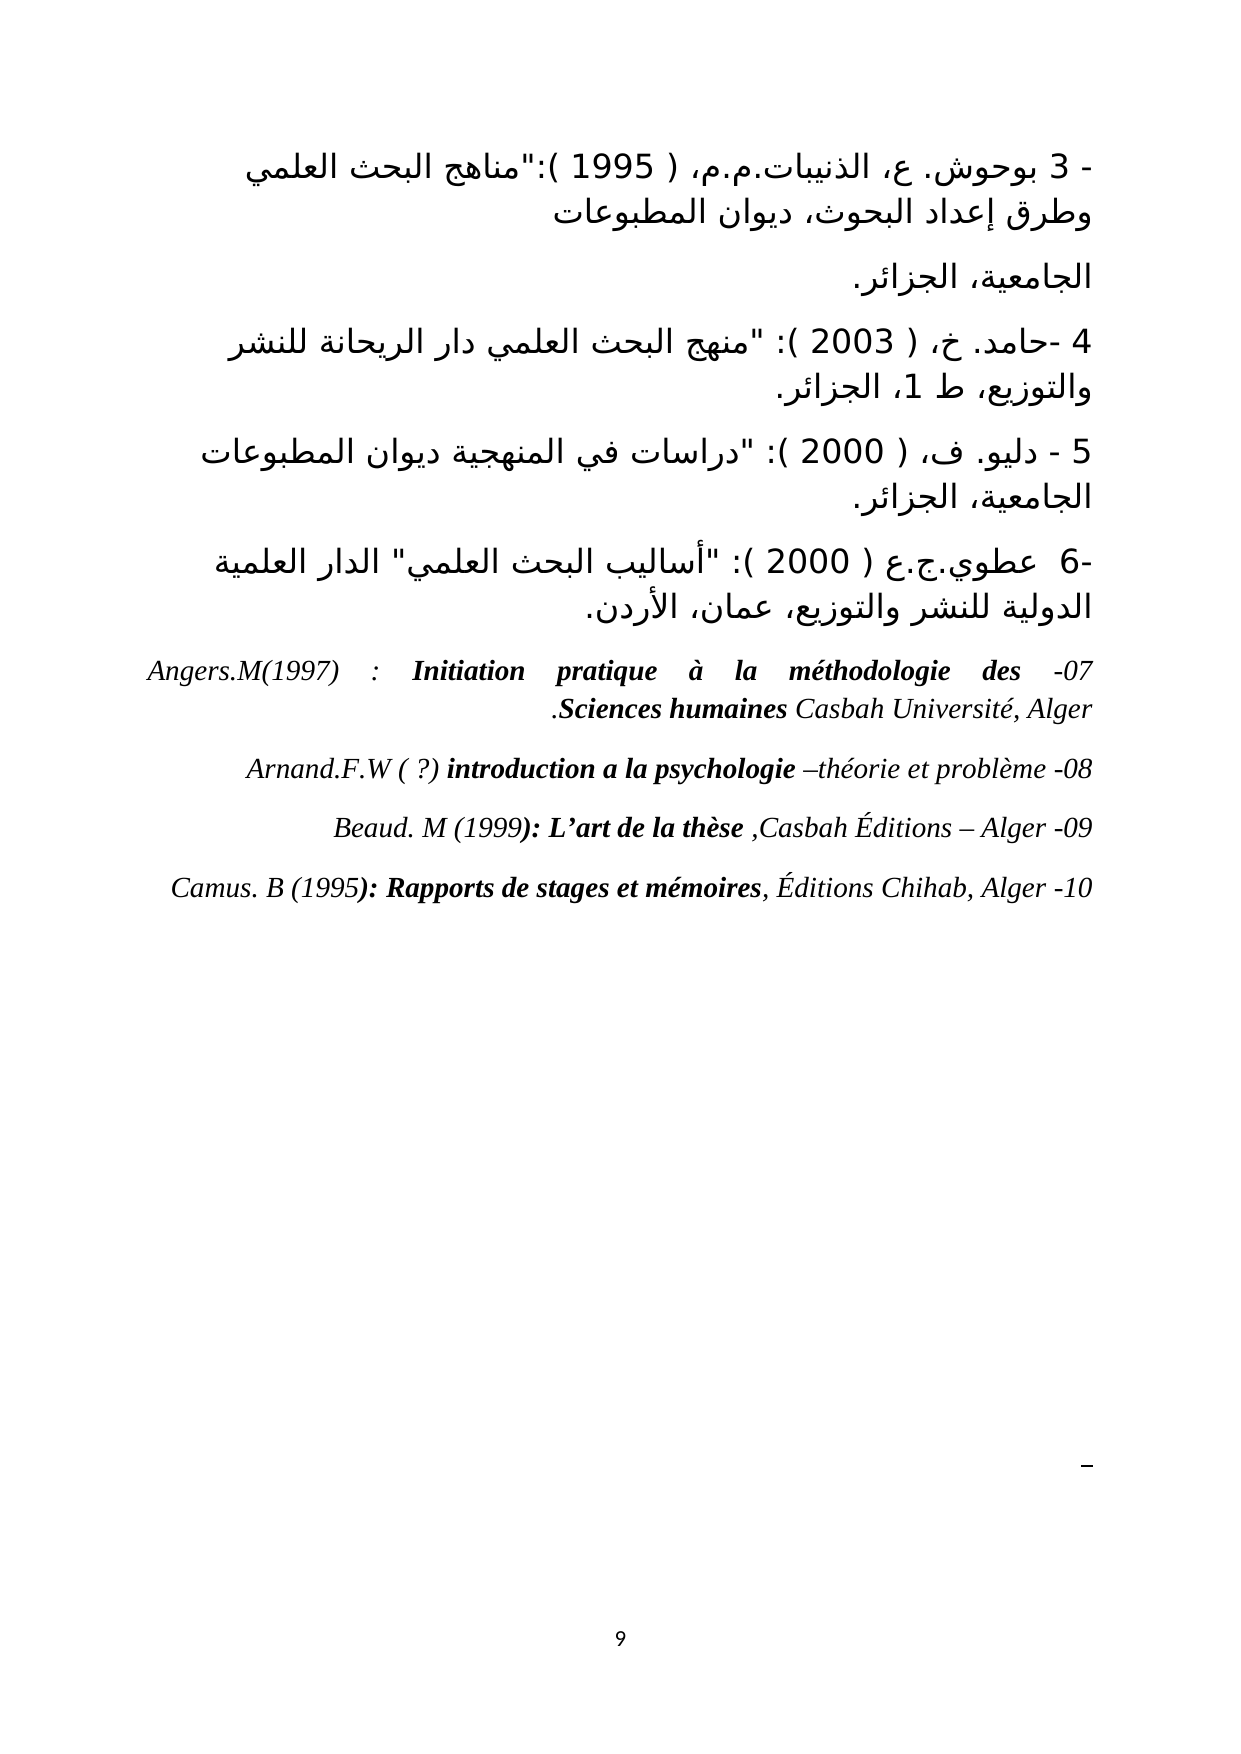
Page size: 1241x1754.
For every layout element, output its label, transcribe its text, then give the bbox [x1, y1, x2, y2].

text - 3 بوحوش. ع، الذنيبات.م.م، ( 1995 ):"مناهج البحث العلمي وطرق إعداد البحوث، ديوان المطبوعات [148, 148, 1093, 231]
text 08- Arnand.F.W ( ?) introduction a la psychologie –théorie et problème [148, 751, 1093, 784]
text 4 -حامد. خ، ( 2003 ): "منهج البحث العلمي دار الريحانة للنشر والتوزيع، ط 1، الجزائر. [148, 323, 1093, 406]
text -6 عطوي.ج.ع ( 2000 ): "أساليب البحث العلمي" الدار العلمية الدولية للنشر والتوزيع، عمان، الأردن. [148, 543, 1093, 626]
text 07- Angers.M(1997) : Initiation pratique à la méthodologie des Sciences humaines Casbah Université, Alger. [148, 653, 1093, 725]
text 5 - دليو. ف، ( 2000 ): "دراسات في المنهجية ديوان المطبوعات الجامعية، الجزائر. [148, 433, 1093, 516]
text 10- Camus. B (1995): Rapports de stages et mémoires, Éditions Chihab, Alger [148, 870, 1093, 903]
text 09- Beaud. M (1999): L’art de la thèse ,Casbah Éditions – Alger [148, 810, 1093, 844]
text الجامعية، الجزائر. [148, 258, 1093, 296]
